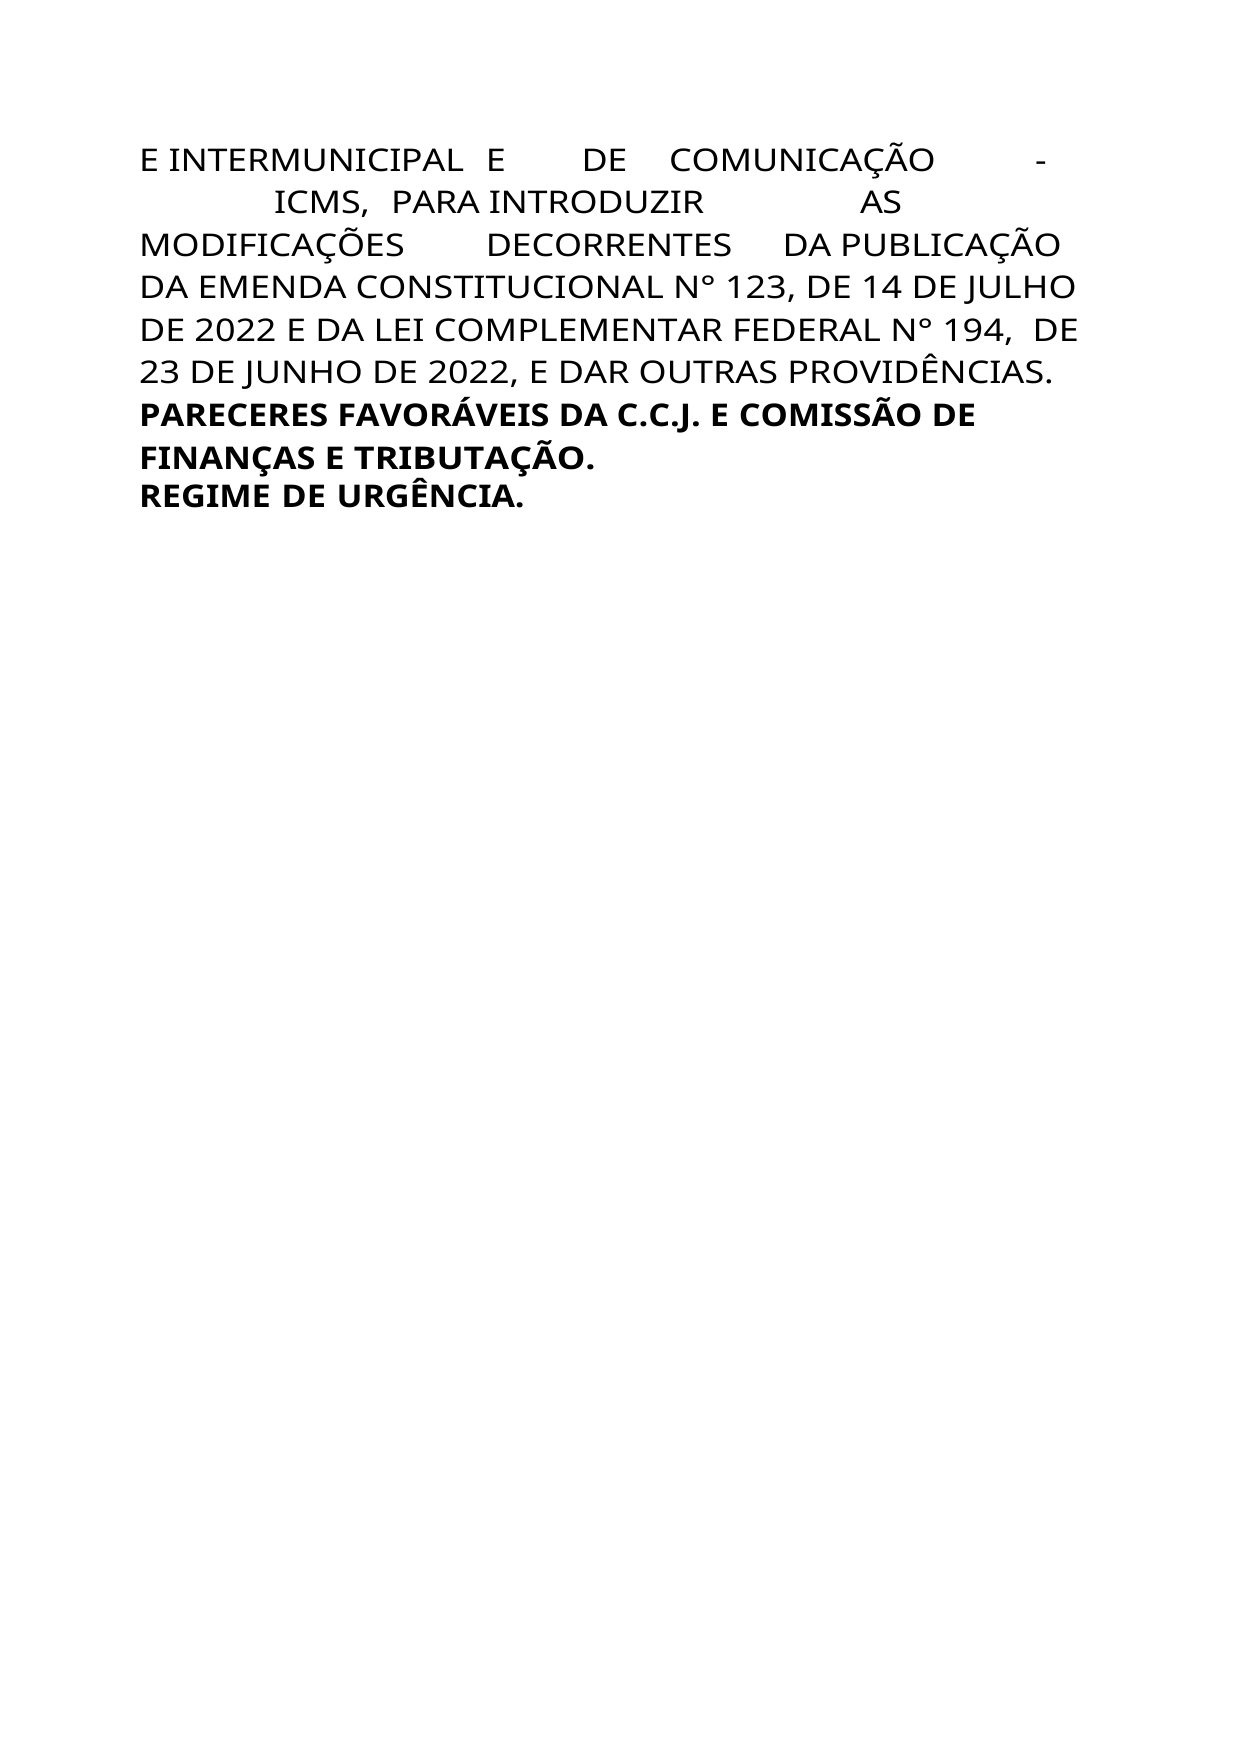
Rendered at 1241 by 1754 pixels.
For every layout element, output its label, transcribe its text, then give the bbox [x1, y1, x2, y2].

text REGIME DE URGÊNCIA. [139, 478, 1152, 514]
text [139, 137, 1119, 478]
